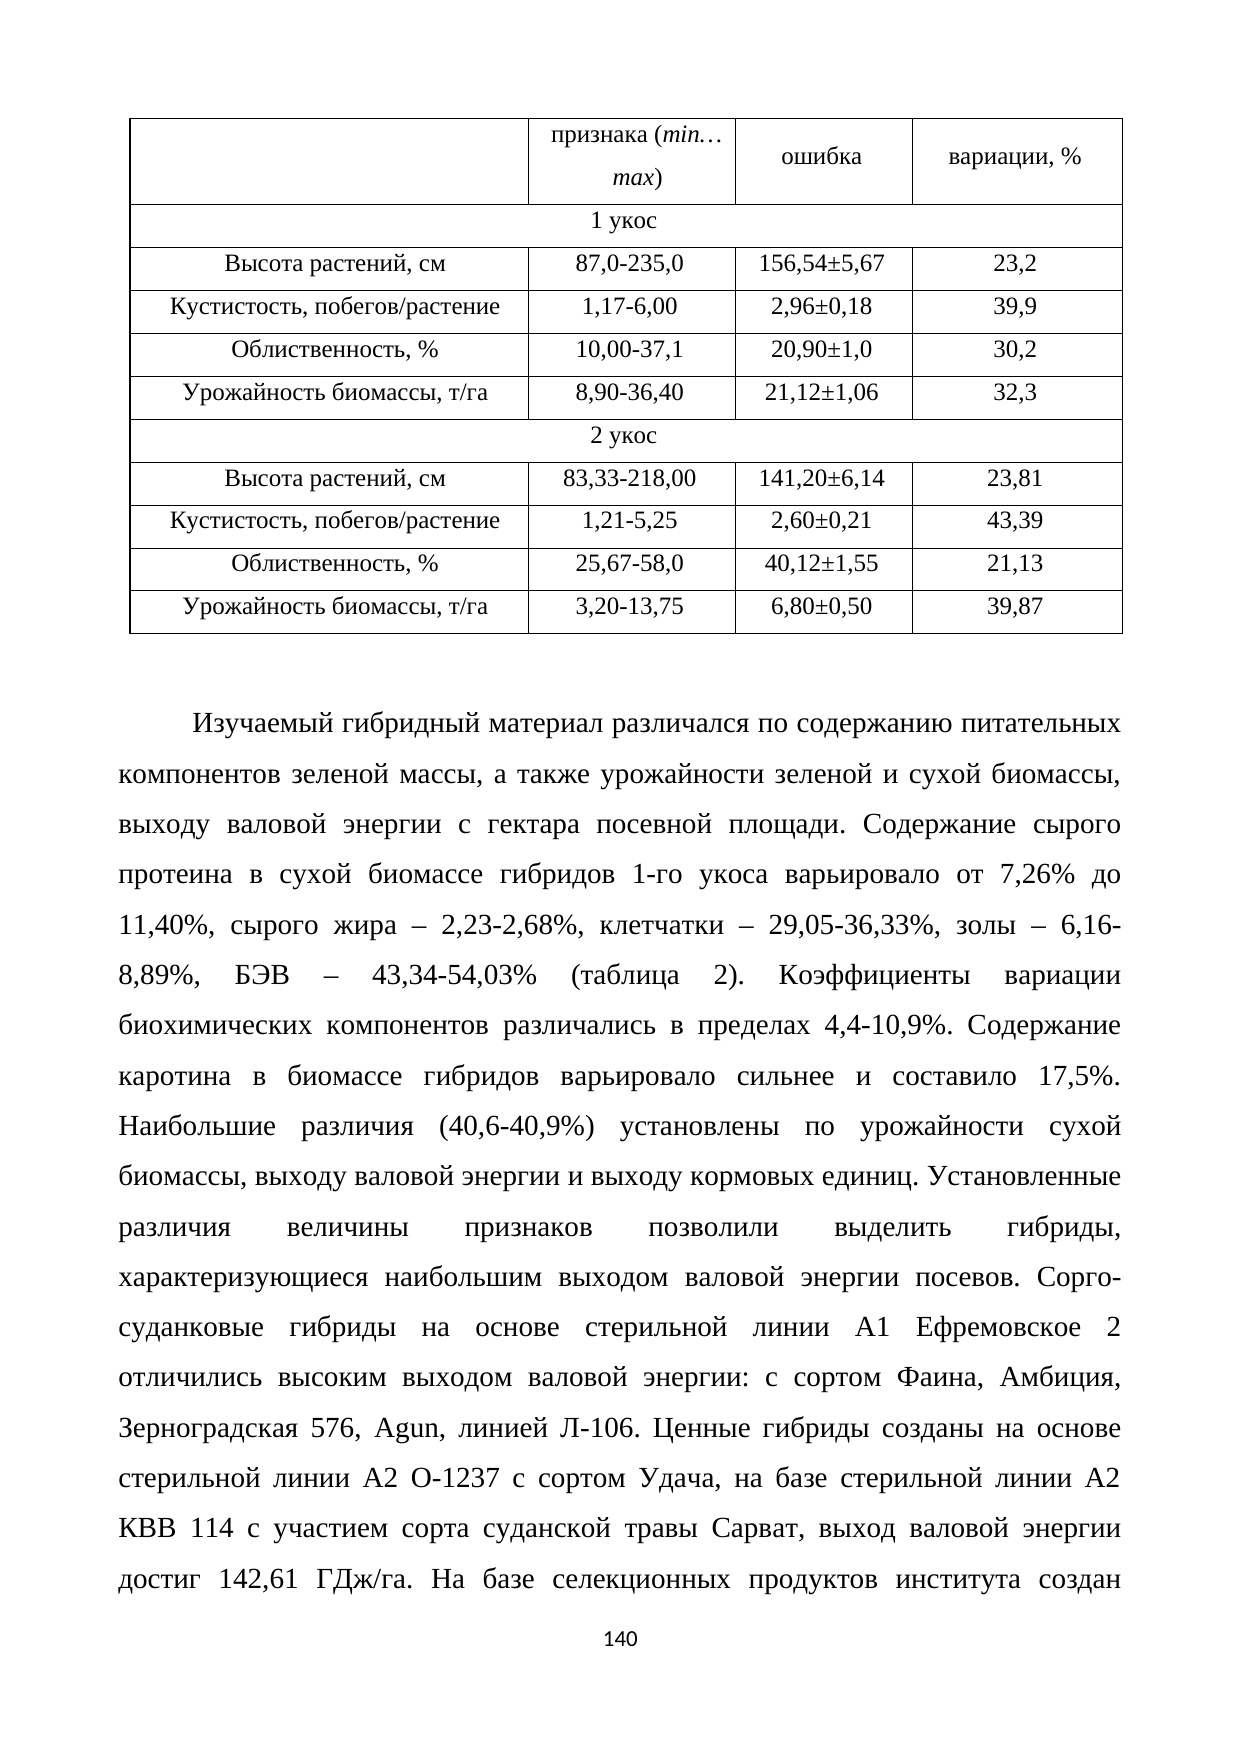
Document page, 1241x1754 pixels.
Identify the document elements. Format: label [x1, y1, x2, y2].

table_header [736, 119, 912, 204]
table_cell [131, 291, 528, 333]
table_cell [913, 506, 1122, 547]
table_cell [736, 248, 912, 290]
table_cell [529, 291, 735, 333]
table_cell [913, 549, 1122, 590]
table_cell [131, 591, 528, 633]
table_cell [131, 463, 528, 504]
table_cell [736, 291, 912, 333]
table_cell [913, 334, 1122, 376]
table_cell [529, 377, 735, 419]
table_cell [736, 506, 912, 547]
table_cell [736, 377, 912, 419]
text [118, 706, 1122, 1594]
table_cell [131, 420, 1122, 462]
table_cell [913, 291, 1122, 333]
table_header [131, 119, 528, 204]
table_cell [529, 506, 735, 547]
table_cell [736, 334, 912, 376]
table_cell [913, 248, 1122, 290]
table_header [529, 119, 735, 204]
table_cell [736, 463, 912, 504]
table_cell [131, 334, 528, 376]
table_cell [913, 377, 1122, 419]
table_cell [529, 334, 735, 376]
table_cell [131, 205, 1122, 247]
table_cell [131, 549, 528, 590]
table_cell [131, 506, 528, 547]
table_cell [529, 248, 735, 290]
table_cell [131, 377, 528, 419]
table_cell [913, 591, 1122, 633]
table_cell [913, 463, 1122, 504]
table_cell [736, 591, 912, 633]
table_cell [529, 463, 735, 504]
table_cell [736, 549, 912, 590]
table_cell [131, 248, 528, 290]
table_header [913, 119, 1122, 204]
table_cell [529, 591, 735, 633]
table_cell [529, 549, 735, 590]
